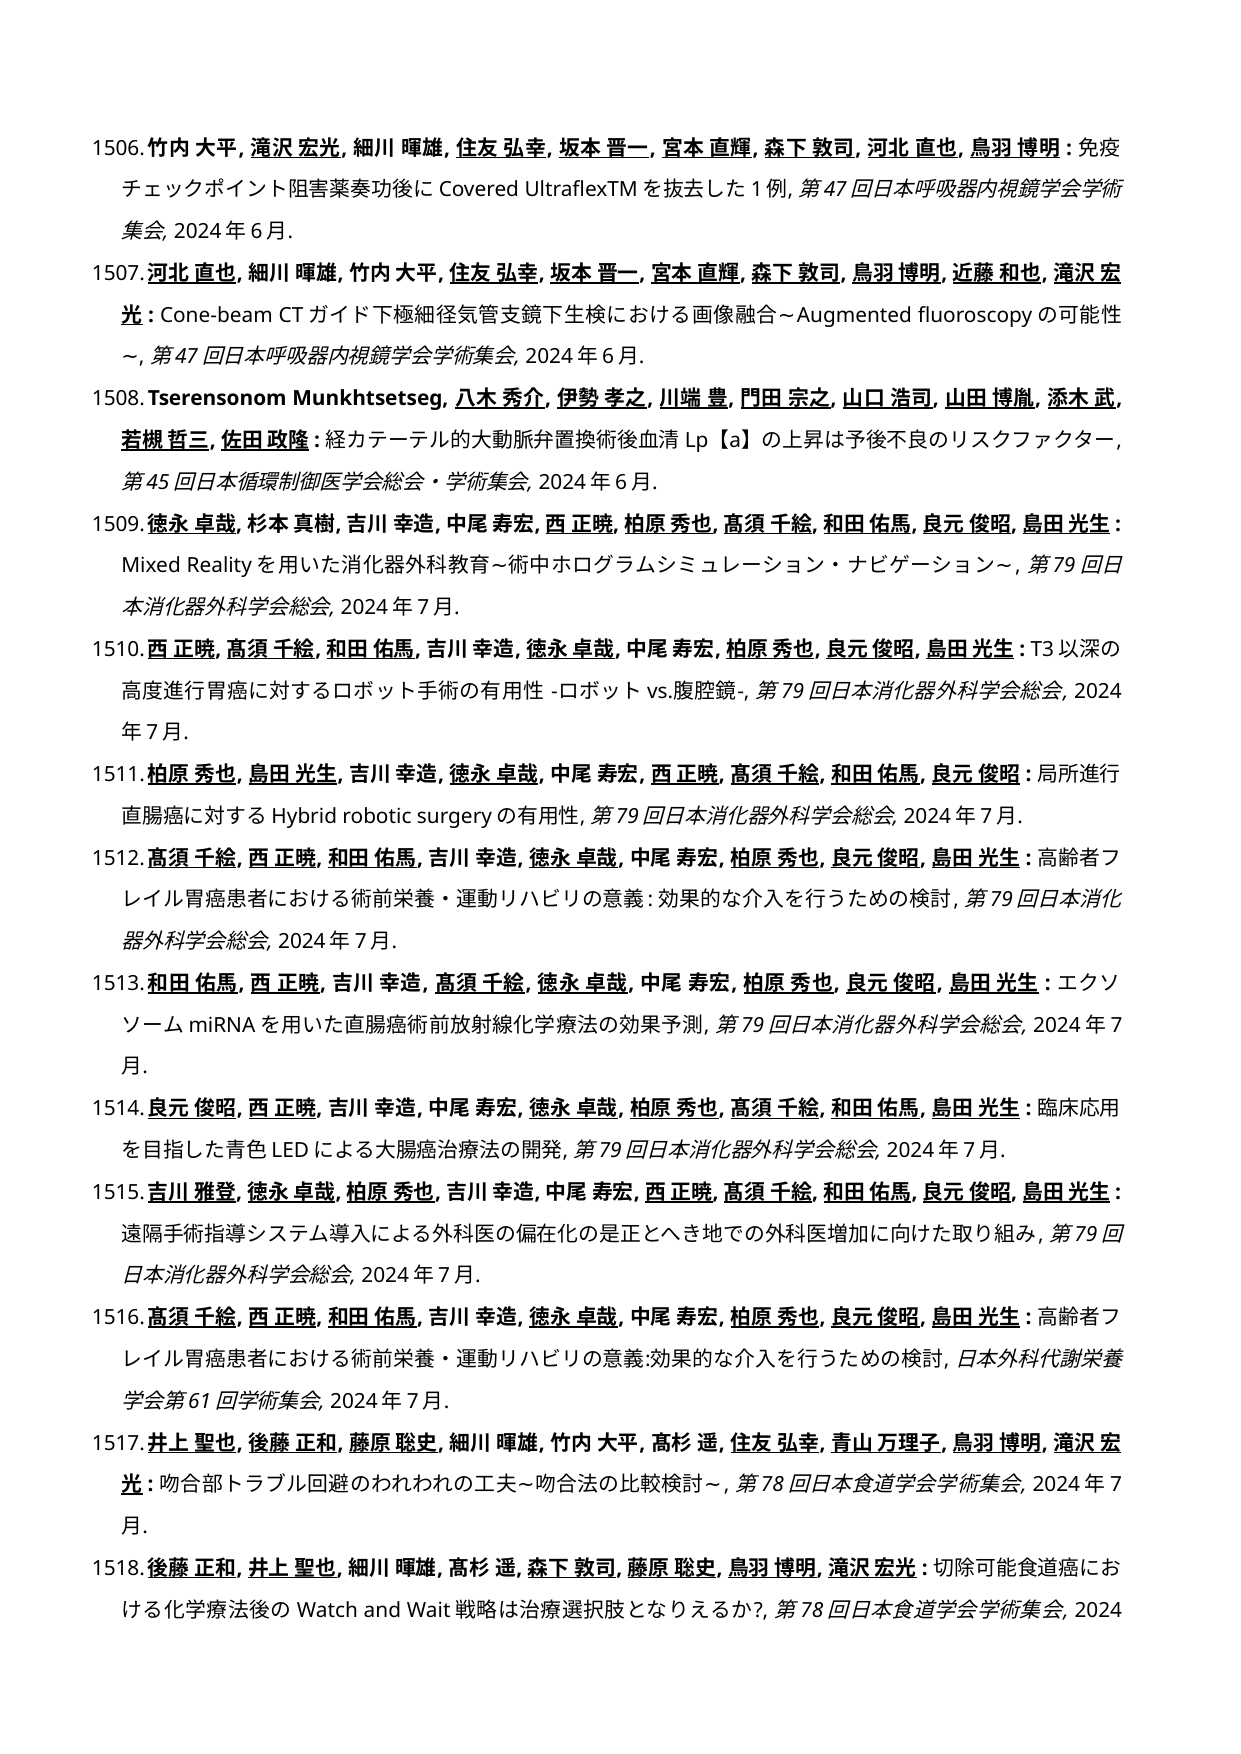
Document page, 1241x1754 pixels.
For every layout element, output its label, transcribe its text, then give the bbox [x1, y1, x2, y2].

list 徳永 卓哉, 杉本 真樹, 吉川 幸造, 中尾 寿宏, 西 正暁, 柏原 秀也, 髙須 千絵, 和田 佑馬, 良元 俊昭, 島田 光生 : Mixed Realityを用いた消化器外科教育∼術中ホログラムシミュレーション・ナビゲーション∼, 第79回日本消化器外科学会総会, 2024年7月. [92, 501, 1122, 626]
list Tserensonom Munkhtsetseg, 八木 秀介, 伊勢 孝之, 川端 豊, 門田 宗之, 山口 浩司, 山田 博胤, 添木 武, 若槻 哲三, 佐田 政隆 : 経カテーテル的大動脈弁置換術後血清Lp【a】の上昇は予後不良のリスクファクター, 第45回日本循環制御医学会総会・学術集会, 2024年6月. [92, 376, 1122, 501]
list 西 正暁, 髙須 千絵, 和田 佑馬, 吉川 幸造, 徳永 卓哉, 中尾 寿宏, 柏原 秀也, 良元 俊昭, 島田 光生 : T3以深の高度進行胃癌に対するロボット手術の有用性 -ロボットvs.腹腔鏡-, 第79回日本消化器外科学会総会, 2024年7月. [92, 626, 1122, 752]
list 井上 聖也, 後藤 正和, 藤原 聡史, 細川 暉雄, 竹内 大平, 髙杉 遥, 住友 弘幸, 青山 万理子, 鳥羽 博明, 滝沢 宏光 : 吻合部トラブル回避のわれわれの工夫∼吻合法の比較検討∼, 第78回日本食道学会学術集会, 2024年7月. [92, 1420, 1122, 1545]
list 吉川 雅登, 徳永 卓哉, 柏原 秀也, 吉川 幸造, 中尾 寿宏, 西 正暁, 髙須 千絵, 和田 佑馬, 良元 俊昭, 島田 光生 : 遠隔手術指導システム導入による外科医の偏在化の是正とへき地での外科医増加に向けた取り組み, 第79回日本消化器外科学会総会, 2024年7月. [92, 1169, 1122, 1295]
list 良元 俊昭, 西 正暁, 吉川 幸造, 中尾 寿宏, 徳永 卓哉, 柏原 秀也, 髙須 千絵, 和田 佑馬, 島田 光生 : 臨床応用を目指した青色LEDによる大腸癌治療法の開発, 第79回日本消化器外科学会総会, 2024年7月. [92, 1086, 1122, 1169]
list 河北 直也, 細川 暉雄, 竹内 大平, 住友 弘幸, 坂本 晋一, 宮本 直輝, 森下 敦司, 鳥羽 博明, 近藤 和也, 滝沢 宏光 : Cone-beam CTガイド下極細径気管支鏡下生検における画像融合∼Augmented fluoroscopyの可能性∼, 第47回日本呼吸器内視鏡学会学術集会, 2024年6月. [92, 250, 1122, 376]
list 和田 佑馬, 西 正暁, 吉川 幸造, 髙須 千絵, 徳永 卓哉, 中尾 寿宏, 柏原 秀也, 良元 俊昭, 島田 光生 : エクソソームmiRNAを用いた直腸癌術前放射線化学療法の効果予測, 第79回日本消化器外科学会総会, 2024年7月. [92, 961, 1122, 1086]
list 髙須 千絵, 西 正暁, 和田 佑馬, 吉川 幸造, 徳永 卓哉, 中尾 寿宏, 柏原 秀也, 良元 俊昭, 島田 光生 : 高齢者フレイル胃癌患者における術前栄養・運動リハビリの意義:効果的な介入を行うための検討, 日本外科代謝栄養学会第61回学術集会, 2024年7月. [92, 1295, 1122, 1420]
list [92, 1545, 1122, 1629]
list 柏原 秀也, 島田 光生, 吉川 幸造, 徳永 卓哉, 中尾 寿宏, 西 正暁, 髙須 千絵, 和田 佑馬, 良元 俊昭 : 局所進行直腸癌に対するHybrid robotic surgeryの有用性, 第79回日本消化器外科学会総会, 2024年7月. [92, 752, 1122, 835]
list 竹内 大平, 滝沢 宏光, 細川 暉雄, 住友 弘幸, 坂本 晋一, 宮本 直輝, 森下 敦司, 河北 直也, 鳥羽 博明 : 免疫チェックポイント阻害薬奏功後にCovered UltraflexTMを抜去した1例, 第47回日本呼吸器内視鏡学会学術集会, 2024年6月. [92, 125, 1122, 250]
list 髙須 千絵, 西 正暁, 和田 佑馬, 吉川 幸造, 徳永 卓哉, 中尾 寿宏, 柏原 秀也, 良元 俊昭, 島田 光生 : 高齢者フレイル胃癌患者における術前栄養・運動リハビリの意義: 効果的な介入を行うための検討, 第79回日本消化器外科学会総会, 2024年7月. [92, 835, 1122, 961]
